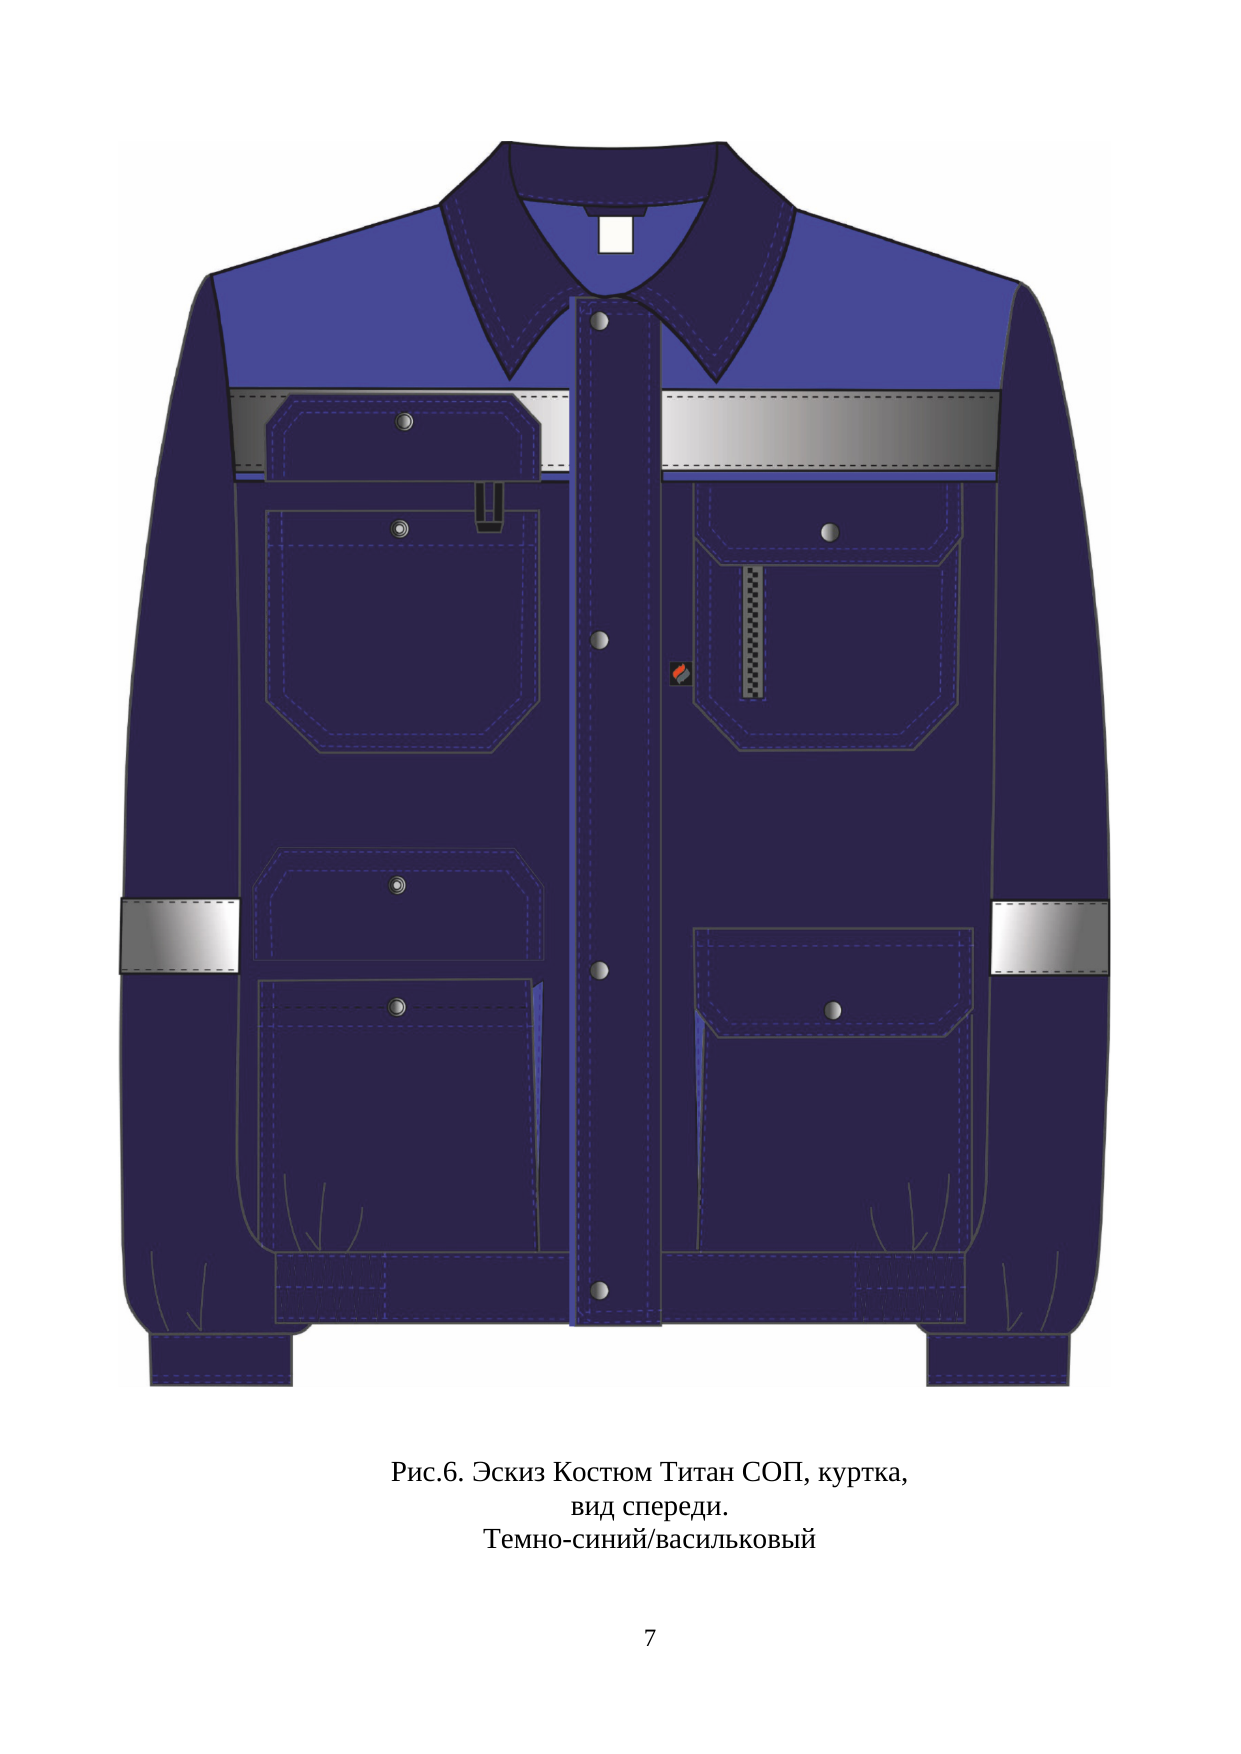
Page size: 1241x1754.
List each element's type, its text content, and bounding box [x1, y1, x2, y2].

text вид спереди. [118, 1488, 1181, 1521]
picture [118, 141, 1111, 1387]
text Рис.6. Эскиз Костюм Титан СОП, куртка, [118, 1454, 1181, 1488]
text Темно-синий/васильковый [118, 1521, 1181, 1555]
